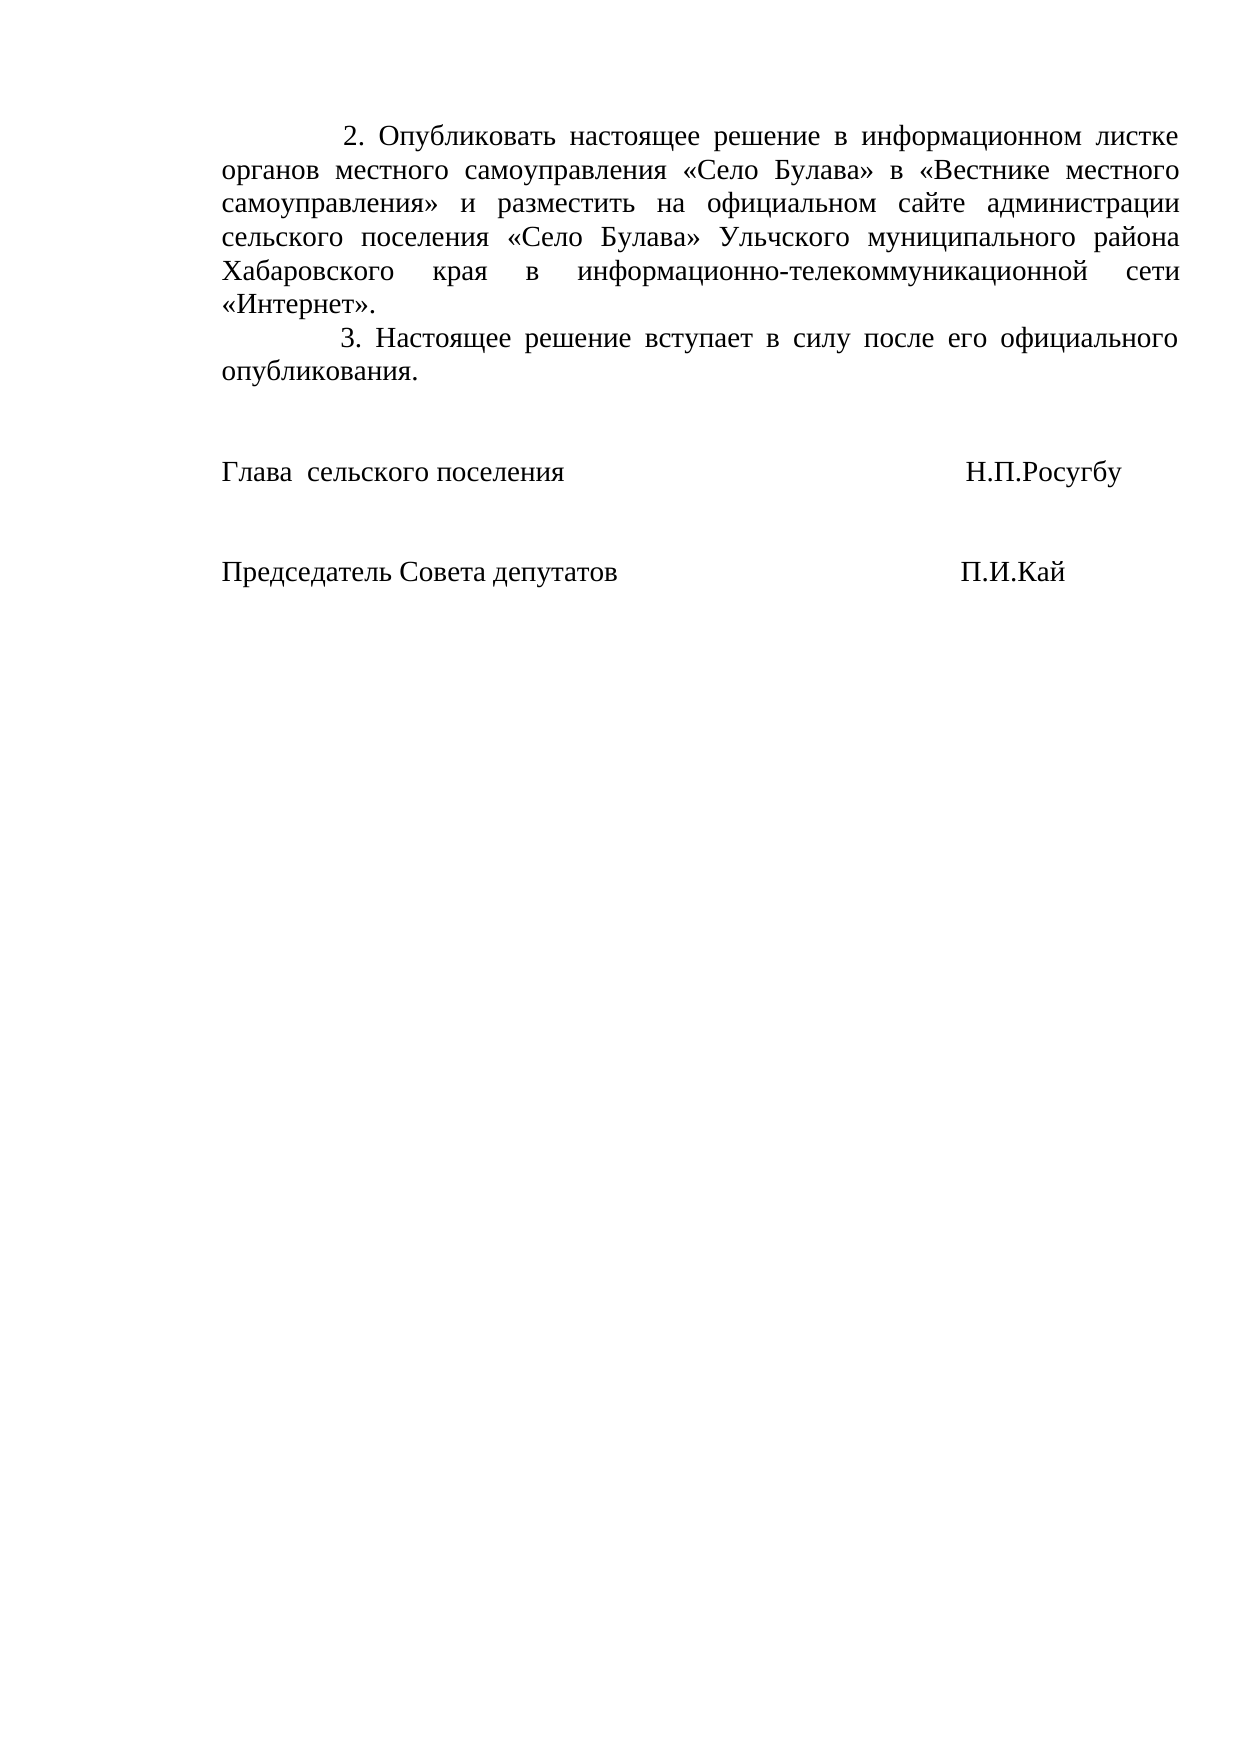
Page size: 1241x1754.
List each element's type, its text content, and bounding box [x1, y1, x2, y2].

text 3. Настоящее решение вступает в силу после его официального опубликования. [221, 320, 1181, 387]
text 2. Опубликовать настоящее решение в информационном листке органов местного самоуправления «Село Булава» в «Вестнике местного самоуправления» и разместить на официальном сайте администрации сельского поселения «Село Булава» Ульчского муниципального района Хабаровского края в информационно-телекоммуникационной сети «Интернет». [221, 118, 1181, 320]
text Председатель Совета депутатов П.И.Кай [221, 554, 1181, 588]
text Глава сельского поселения Н.П.Росугбу [221, 454, 1181, 487]
